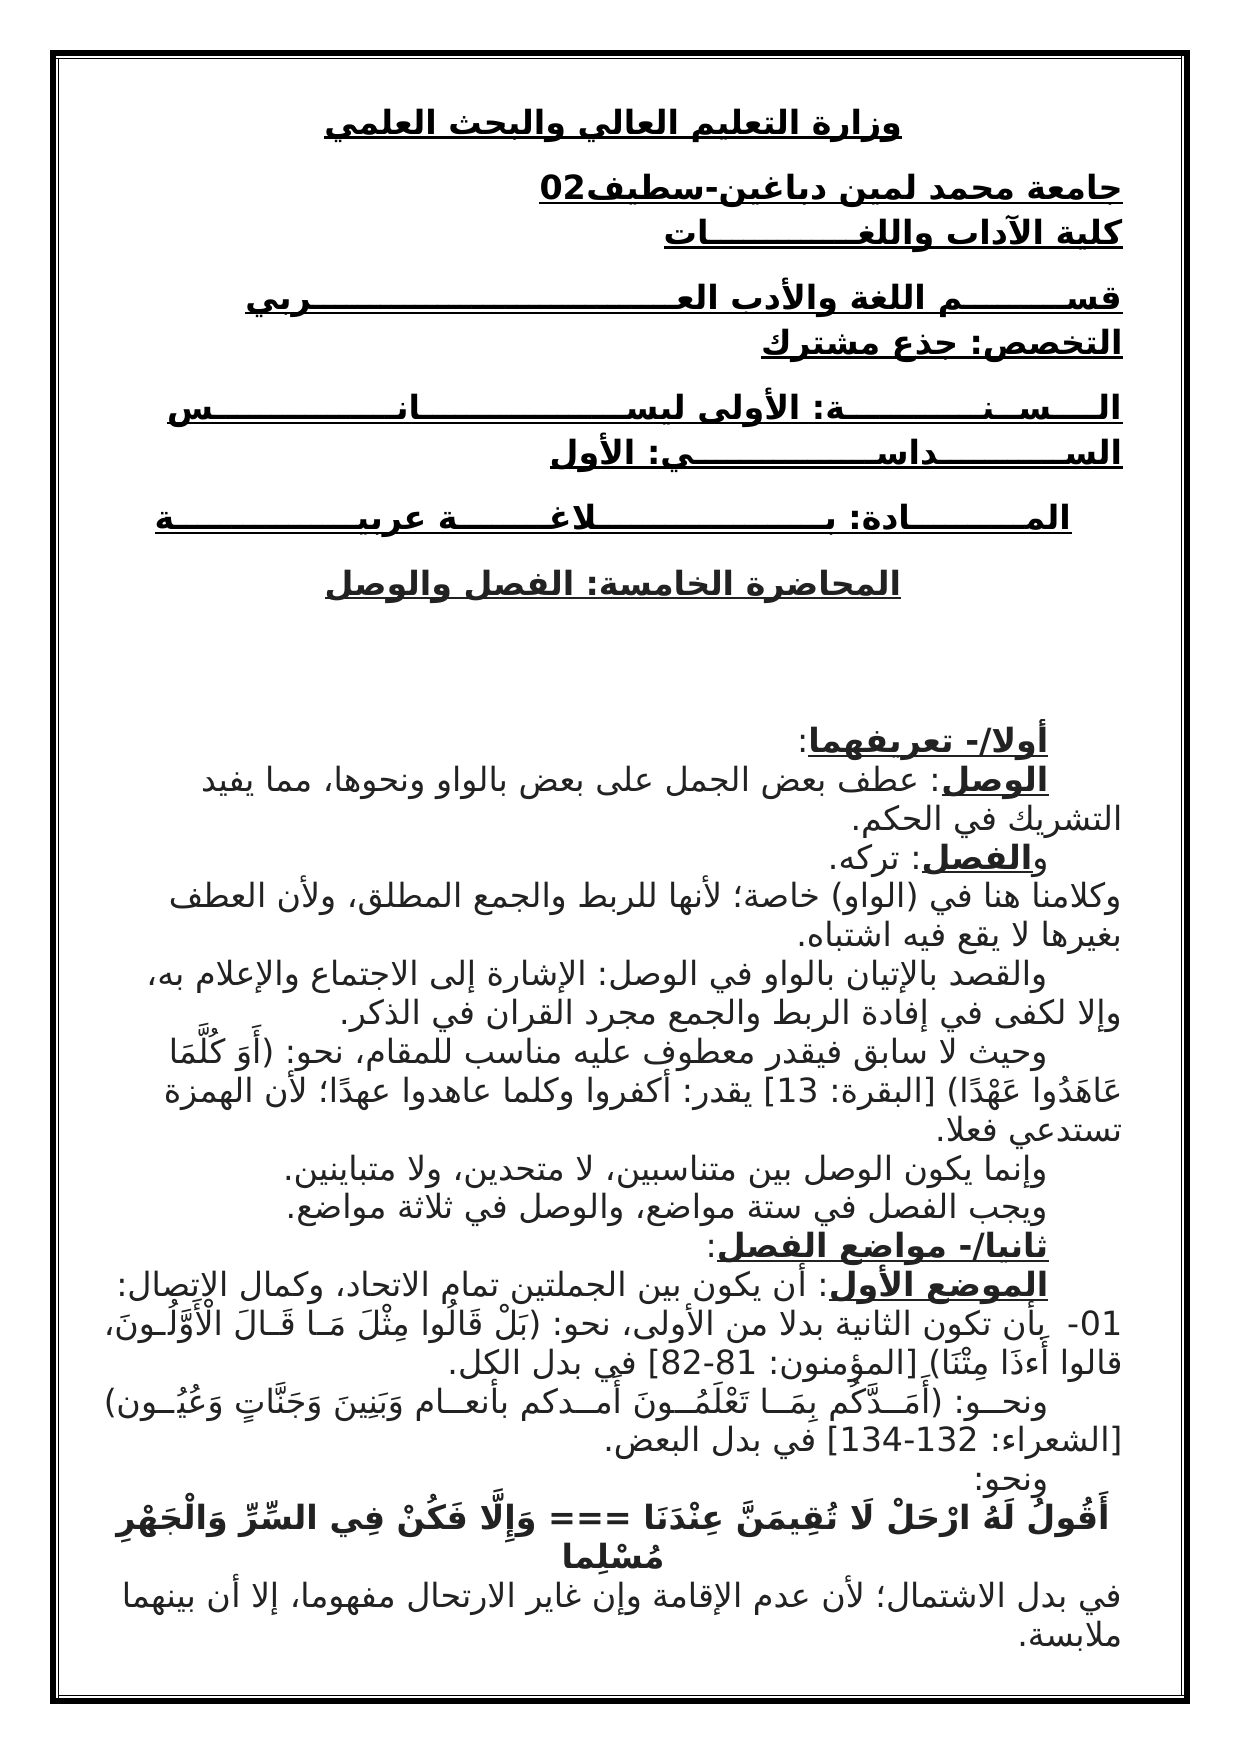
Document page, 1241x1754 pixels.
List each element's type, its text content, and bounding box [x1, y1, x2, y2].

text الــــســنــــــــــــة: الأولى ليســــــــــــــــــانــــــــــــــــس الســـــــــــداســــــــــــــــي: الأول [103, 389, 1122, 472]
text وحيث لا سابق فيقدر معطوف عليه مناسب للمقام، نحو: (أَوَ كُلَّمَا عَاهَدُوا عَهْدًا) [البقرة: 13] يقدر: أكفروا وكلما عاهدوا عهدًا؛ لأن الهمزة تستدعي فعلا. [103, 1032, 1122, 1149]
text الموضع الأول: أن يكون بين الجملتين تمام الاتحاد، وكمال الاتصال: [103, 1266, 1122, 1304]
text والقصد بالإتيان بالواو في الوصل: الإشارة إلى الاجتماع والإعلام به، وإلا لكفى في إفادة الربط والجمع مجرد القران في الذكر. [103, 955, 1122, 1032]
text جامعة محمد لمين دباغين-سطيف02 كلية الآداب واللغـــــــــــــات [103, 169, 1122, 252]
text والفصل: تركه. [103, 838, 1122, 877]
text الوصل: عطف بعض الجمل على بعض بالواو ونحوها، مما يفيد التشريك في الحكم. [103, 760, 1122, 838]
text وكلامنا هنا في (الواو) خاصة؛ لأنها للربط والجمع المطلق، ولأن العطف بغيرها لا يقع فيه اشتباه. [103, 877, 1122, 955]
text ونحو: (أَمَدَّكُم بِمَا تَعْلَمُونَ أَمدكم بأنعام وَبَنِينَ وَجَنَّاتٍ وَعُيُون) [الشعراء: 132-134] في بدل البعض. [103, 1382, 1122, 1460]
text ثانيا/- مواضع الفصل: [103, 1227, 1122, 1266]
text أَقُولُ لَهُ ارْحَلْ لَا تُقِيمَنَّ عِنْدَنَا === وَإِلَّا فَكُنْ فِي السِّرِّ وَالْجَهْرِ مُسْلِما [103, 1499, 1122, 1576]
text وإنما يكون الوصل بين متناسبين، لا متحدين، ولا متباينين. [103, 1149, 1122, 1188]
text المحاضرة الخامسة: الفصل والوصل [103, 564, 1122, 603]
text ويجب الفصل في ستة مواضع، والوصل في ثلاثة مواضع. [103, 1188, 1122, 1227]
text المــــــــــادة: بــــــــــــــــــــلاغــــــــة عربيــــــــــــــــة [103, 499, 1122, 538]
text ونحو: [103, 1460, 1122, 1499]
text قســـــــــم اللغة والأدب العــــــــــــــــــــــــــــــــربي التخصص: جذع مشترك [103, 279, 1122, 362]
text في بدل الاشتمال؛ لأن عدم الإقامة وإن غاير الارتحال مفهوما، إلا أن بينهما ملابسة. [103, 1576, 1122, 1654]
text وزارة التعليم العالي والبحث العلمي [103, 103, 1122, 142]
text أولا/- تعريفهما: [103, 722, 1122, 760]
text 01- بأن تكون الثانية بدلا من الأولى، نحو: (بَلْ قَالُوا مِثْلَ مَا قَالَ الْأَوَّلُونَ، قالوا أَءذَا مِتْنَا) [المؤمنون: 81-82] في بدل الكل. [103, 1304, 1122, 1382]
